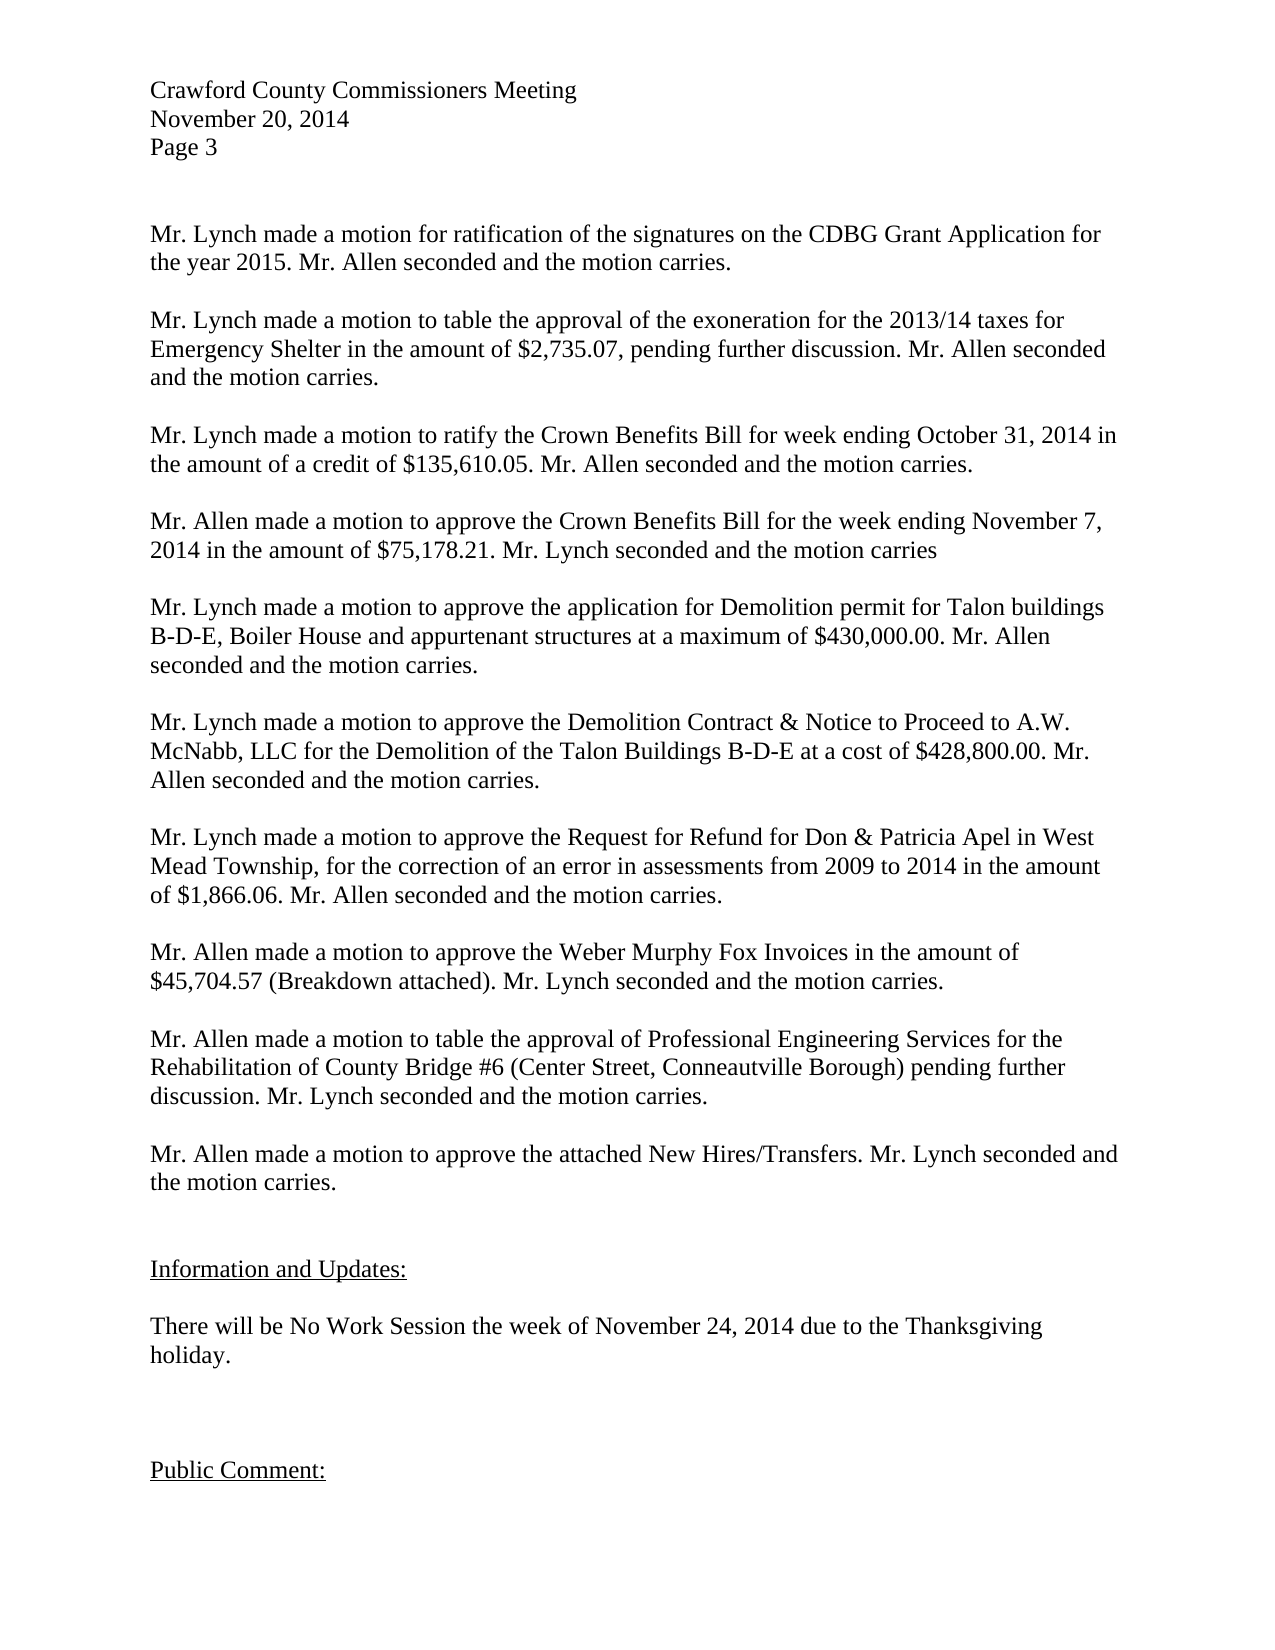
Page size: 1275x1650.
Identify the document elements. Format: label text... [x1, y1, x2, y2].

text There will be No Work Session the week of November 24, 2014 due to the Thanksgiving holiday. [150, 1311, 1125, 1369]
text Mr. Lynch made a motion to approve the Request for Refund for Don & Patricia Apel in West Mead Township, for the correction of an error in assessments from 2009 to 2014 in the amount of $1,866.06. Mr. Allen seconded and the motion carries. [150, 822, 1125, 909]
text Mr. Allen made a motion to approve the Weber Murphy Fox Invoices in the amount of $45,704.57 (Breakdown attached). Mr. Lynch seconded and the motion carries. [150, 937, 1125, 995]
text Mr. Lynch made a motion to approve the Demolition Contract & Notice to Proceed to A.W. McNabb, LLC for the Demolition of the Talon Buildings B-D-E at a cost of $428,800.00. Mr. Allen seconded and the motion carries. [150, 707, 1125, 794]
text Public Comment: [150, 1455, 1125, 1484]
text Mr. Lynch made a motion for ratification of the signatures on the CDBG Grant Application for the year 2015. Mr. Allen seconded and the motion carries. [150, 219, 1125, 276]
text Mr. Allen made a motion to approve the attached New Hires/Transfers. Mr. Lynch seconded and the motion carries. [150, 1139, 1125, 1196]
text Mr. Allen made a motion to table the approval of Professional Engineering Services for the Rehabilitation of County Bridge #6 (Center Street, Conneautville Borough) pending further discussion. Mr. Lynch seconded and the motion carries. [150, 1024, 1125, 1110]
text Mr. Lynch made a motion to approve the application for Demolition permit for Talon buildings B-D-E, Boiler House and appurtenant structures at a maximum of $430,000.00. Mr. Allen seconded and the motion carries. [150, 592, 1125, 679]
text Mr. Lynch made a motion to table the approval of the exoneration for the 2013/14 taxes for Emergency Shelter in the amount of $2,735.07, pending further discussion. Mr. Allen seconded and the motion carries. [150, 305, 1125, 391]
text Mr. Lynch made a motion to ratify the Crown Benefits Bill for week ending October 31, 2014 in the amount of a credit of $135,610.05. Mr. Allen seconded and the motion carries. [150, 420, 1125, 477]
text Information and Updates: [150, 1254, 1125, 1282]
text Mr. Allen made a motion to approve the Crown Benefits Bill for the week ending November 7, 2014 in the amount of $75,178.21. Mr. Lynch seconded and the motion carries [150, 506, 1125, 564]
